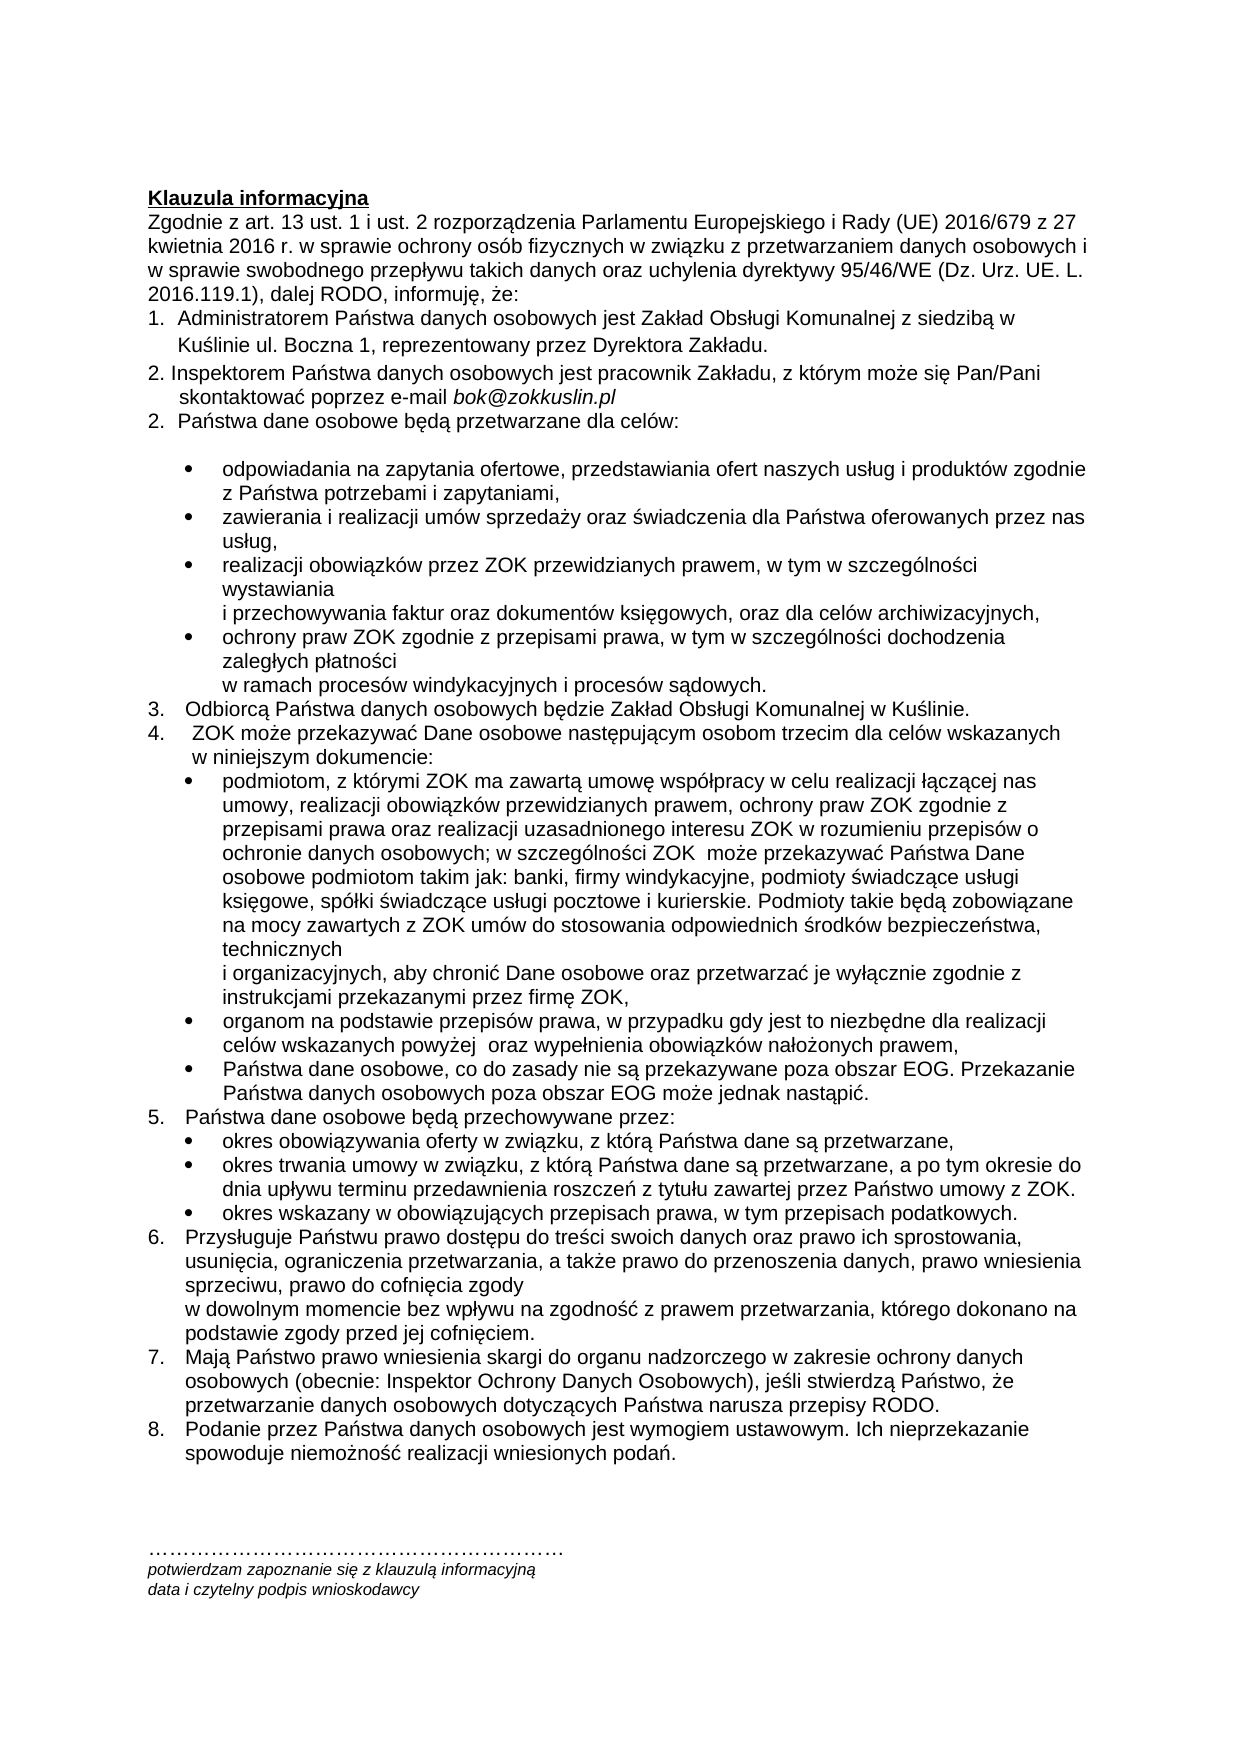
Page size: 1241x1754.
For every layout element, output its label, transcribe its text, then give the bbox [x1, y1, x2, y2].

list data i czytelny podpis wnioskodawcy [148, 1579, 1093, 1598]
text Klauzula informacyjna [148, 186, 1093, 210]
list realizacji obowiązków przez ZOK przewidzianych prawem, w tym w szczególności wystawiania i przechowywania faktur oraz dokumentów księgowych, oraz dla celów archiwizacyjnych, [185, 553, 1093, 625]
list 2. Inspektorem Państwa danych osobowych jest pracownik Zakładu, z którym może się Pan/Pani [148, 361, 1093, 385]
list okres trwania umowy w związku, z którą Państwa dane są przetwarzane, a po tym okresie do dnia upływu terminu przedawnienia roszczeń z tytułu zawartej przez Państwo umowy z ZOK. [185, 1153, 1093, 1201]
list podmiotom, z którymi ZOK ma zawartą umowę współpracy w celu realizacji łączącej nas umowy, realizacji obowiązków przewidzianych prawem, ochrony praw ZOK zgodnie z przepisami prawa oraz realizacji uzasadnionego interesu ZOK w rozumieniu przepisów o ochronie danych osobowych; w szczególności ZOK może przekazywać Państwa Dane osobowe podmiotom takim jak: banki, firmy windykacyjne, podmioty świadczące usługi księgowe, spółki świadczące usługi pocztowe i kurierskie. Podmioty takie będą zobowiązane na mocy zawartych z ZOK umów do stosowania odpowiednich środków bezpieczeństwa, technicznych i organizacyjnych, aby chronić Dane osobowe oraz przetwarzać je wyłącznie zgodnie z instrukcjami przekazanymi przez firmę ZOK, [185, 769, 1093, 1008]
list Państwa dane osobowe będą przechowywane przez: [148, 1104, 1093, 1128]
list Przysługuje Państwu prawo dostępu do treści swoich danych oraz prawo ich sprostowania, usunięcia, ograniczenia przetwarzania, a także prawo do przenoszenia danych, prawo wniesienia sprzeciwu, prawo do cofnięcia zgody w dowolnym momencie bez wpływu na zgodność z prawem przetwarzania, którego dokonano na podstawie zgody przed jej cofnięciem. [148, 1225, 1093, 1344]
list Administratorem Państwa danych osobowych jest Zakład Obsługi Komunalnej z siedzibą w Kuślinie ul. Boczna 1, reprezentowany przez Dyrektora Zakładu. [148, 306, 1093, 357]
text potwierdzam zapoznanie się z klauzulą informacyjną [148, 1560, 1093, 1579]
list ochrony praw ZOK zgodnie z przepisami prawa, w tym w szczególności dochodzenia zaległych płatności w ramach procesów windykacyjnych i procesów sądowych. [185, 625, 1093, 697]
list odpowiadania na zapytania ofertowe, przedstawiania ofert naszych usług i produktów zgodnie z Państwa potrzebami i zapytaniami, [185, 457, 1093, 505]
text skontaktować poprzez e-mail bok@zokkuslin.pl [150, 385, 1093, 409]
list Mają Państwo prawo wniesienia skargi do organu nadzorczego w zakresie ochrony danych osobowych (obecnie: Inspektor Ochrony Danych Osobowych), jeśli stwierdzą Państwo, że przetwarzanie danych osobowych dotyczących Państwa narusza przepisy RODO. [148, 1344, 1093, 1416]
list Podanie przez Państwa danych osobowych jest wymogiem ustawowym. Ich nieprzekazanie spowoduje niemożność realizacji wniesionych podań. [148, 1416, 1093, 1464]
list zawierania i realizacji umów sprzedaży oraz świadczenia dla Państwa oferowanych przez nas usług, [185, 505, 1093, 553]
text …………………………………………………… [148, 1536, 1093, 1560]
list okres obowiązywania oferty w związku, z którą Państwa dane są przetwarzane, [185, 1128, 1093, 1153]
list ZOK może przekazywać Dane osobowe następującym osobom trzecim dla celów wskazanych w niniejszym dokumencie: [148, 721, 1093, 769]
list Państwa dane osobowe, co do zasady nie są przekazywane poza obszar EOG. Przekazanie Państwa danych osobowych poza obszar EOG może jednak nastąpić. [185, 1057, 1093, 1104]
text Zgodnie z art. 13 ust. 1 i ust. 2 rozporządzenia Parlamentu Europejskiego i Rady (UE) 2016/679 z 27 kwietnia 2016 r. w sprawie ochrony osób fizycznych w związku z przetwarzaniem danych osobowych i w sprawie swobodnego przepływu takich danych oraz uchylenia dyrektywy 95/46/WE (Dz. Urz. UE. L. 2016.119.1), dalej RODO, informuję, że: [148, 210, 1093, 306]
list organom na podstawie przepisów prawa, w przypadku gdy jest to niezbędne dla realizacji celów wskazanych powyżej oraz wypełnienia obowiązków nałożonych prawem, [185, 1008, 1093, 1057]
list Państwa dane osobowe będą przetwarzane dla celów: [148, 409, 1093, 433]
list Odbiorcą Państwa danych osobowych będzie Zakład Obsługi Komunalnej w Kuślinie. [148, 697, 1093, 721]
list okres wskazany w obowiązujących przepisach prawa, w tym przepisach podatkowych. [185, 1201, 1093, 1225]
